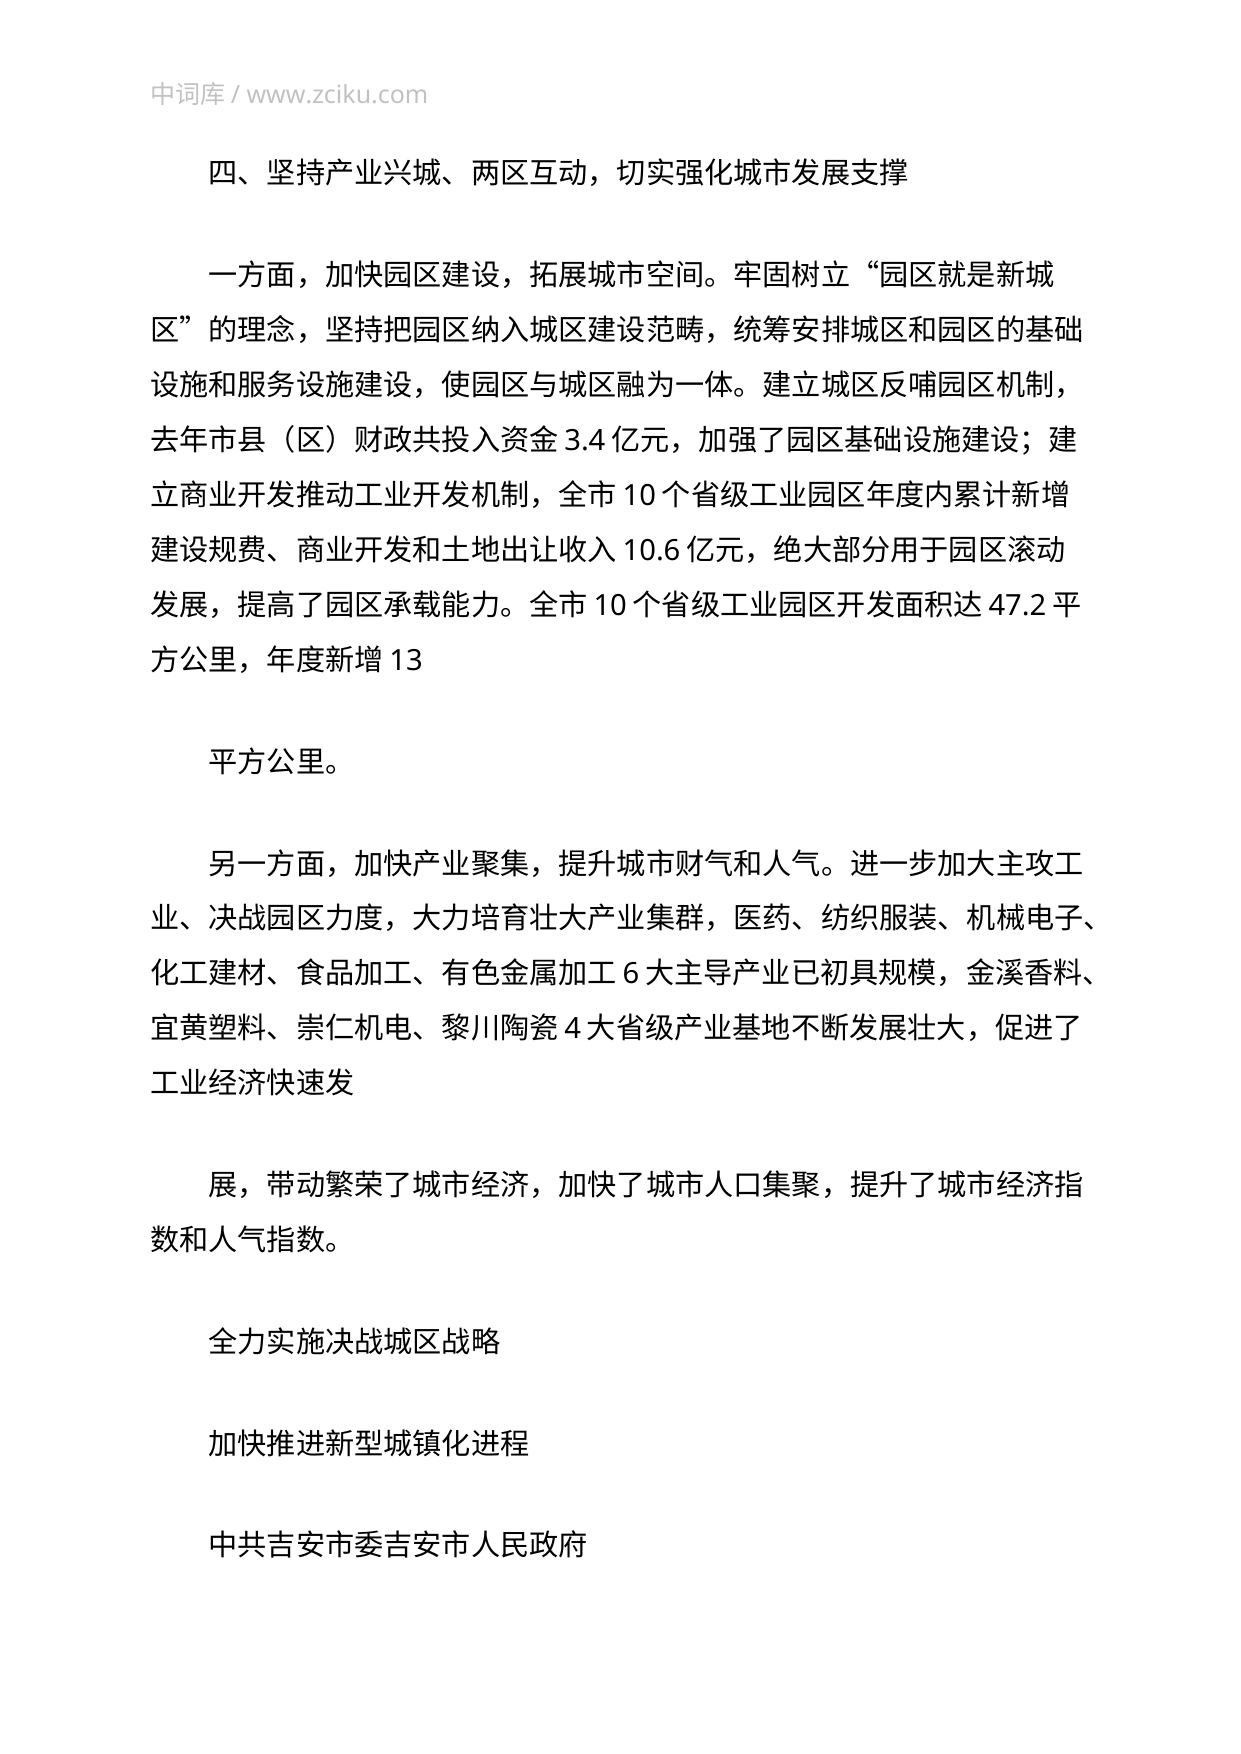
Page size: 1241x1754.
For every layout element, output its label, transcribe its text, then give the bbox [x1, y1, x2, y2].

text 一方面，加快园区建设，拓展城市空间。牢固树立“园区就是新城区”的理念，坚持把园区纳入城区建设范畴，统筹安排城区和园区的基础设施和服务设施建设，使园区与城区融为一体。建立城区反哺园区机制，去年市县（区）财政共投入资金3.4亿元，加强了园区基础设施建设；建立商业开发推动工业开发机制，全市10个省级工业园区年度内累计新增建设规费、商业开发和土地出让收入10.6亿元，绝大部分用于园区滚动发展，提高了园区承载能力。全市10个省级工业园区开发面积达47.2平方公里，年度新增13 [150, 252, 1090, 679]
text 平方公里。 [150, 738, 1090, 781]
text 加快推进新型城镇化进程 [150, 1420, 1090, 1462]
text 全力实施决战城区战略 [150, 1318, 1090, 1361]
text 另一方面，加快产业聚集，提升城市财气和人气。进一步加大主攻工业、决战园区力度，大力培育壮大产业集群，医药、纺织服装、机械电子、化工建材、食品加工、有色金属加工6大主导产业已初具规模，金溪香料、宜黄塑料、崇仁机电、黎川陶瓷4大省级产业基地不断发展壮大，促进了工业经济快速发 [150, 840, 1090, 1102]
text 展，带动繁荣了城市经济，加快了城市人口集聚，提升了城市经济指数和人气指数。 [150, 1162, 1090, 1259]
text 中共吉安市委吉安市人民政府 [150, 1522, 1090, 1564]
text 四、坚持产业兴城、两区互动，切实强化城市发展支撑 [150, 150, 1090, 192]
